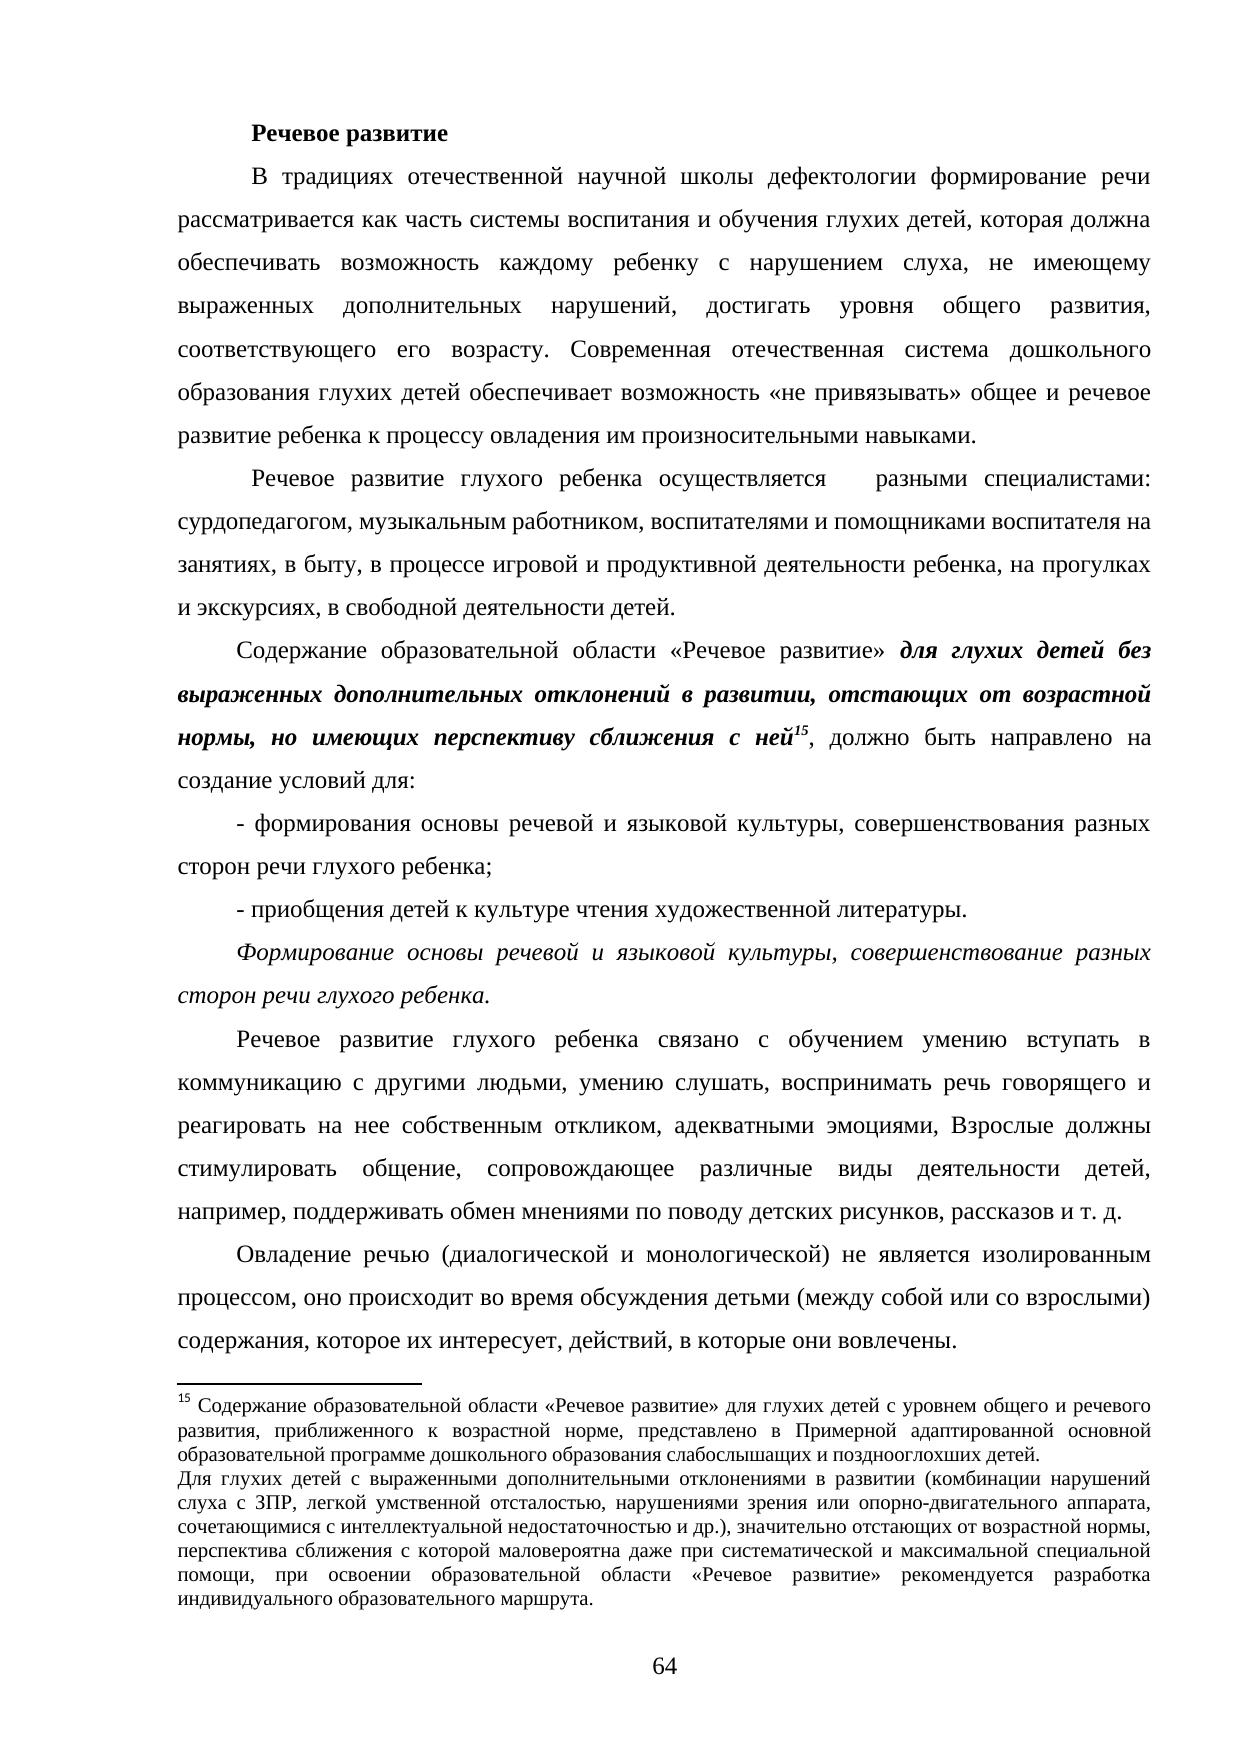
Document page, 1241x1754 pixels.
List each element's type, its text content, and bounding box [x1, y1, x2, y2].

text Овладение речью (диалогической и монологической) не является изолированным процессом, оно происходит во время обсуждения детьми (между собой или со взрослыми) содержания, которое их интересует, действий, в которые они вовлечены. [177, 1239, 1152, 1354]
text Речевое развитие глухого ребенка осуществляется разными специалистами: сурдопедагогом, музыкальным работником, воспитателями и помощниками воспитателя на занятиях, в быту, в процессе игровой и продуктивной деятельности ребенка, на прогулках и экскурсиях, в свободной деятельности детей. [177, 463, 1152, 621]
text Формирование основы речевой и языковой культуры, совершенствование разных сторон речи глухого ребенка. [177, 937, 1152, 1009]
text Содержание образовательной области «Речевое развитие» для глухих детей без выраженных дополнительных отклонений в развитии, отстающих от возрастной нормы, но имеющих перспективу сближения с ней, должно быть направлено на создание условий для: [177, 636, 1152, 794]
text Речевое развитие глухого ребенка связано с обучением умению вступать в коммуникацию с другими людьми, умению слушать, воспринимать речь говорящего и реагировать на нее собственным откликом, адекватными эмоциями, Взрослые должны стимулировать общение, сопровождающее различные виды деятельности детей, например, поддерживать обмен мнениями по поводу детских рисунков, рассказов и т. д. [177, 1024, 1152, 1225]
text - формирования основы речевой и языковой культуры, совершенствования разных сторон речи глухого ребенка; [177, 808, 1152, 880]
text В традициях отечественной научной школы дефектологии формирование речи рассматривается как часть системы воспитания и обучения глухих детей, которая должна обеспечивать возможность каждому ребенку с нарушением слуха, не имеющему выраженных дополнительных нарушений, достигать уровня общего развития, соответствующего его возрасту. Современная отечественная система дошкольного образования глухих детей обеспечивает возможность «не привязывать» общее и речевое развитие ребенка к процессу овладения им произносительными навыками. [177, 161, 1152, 449]
text Речевое развитие [177, 118, 1152, 147]
text - приобщения детей к культуре чтения художественной литературы. [177, 894, 1152, 923]
